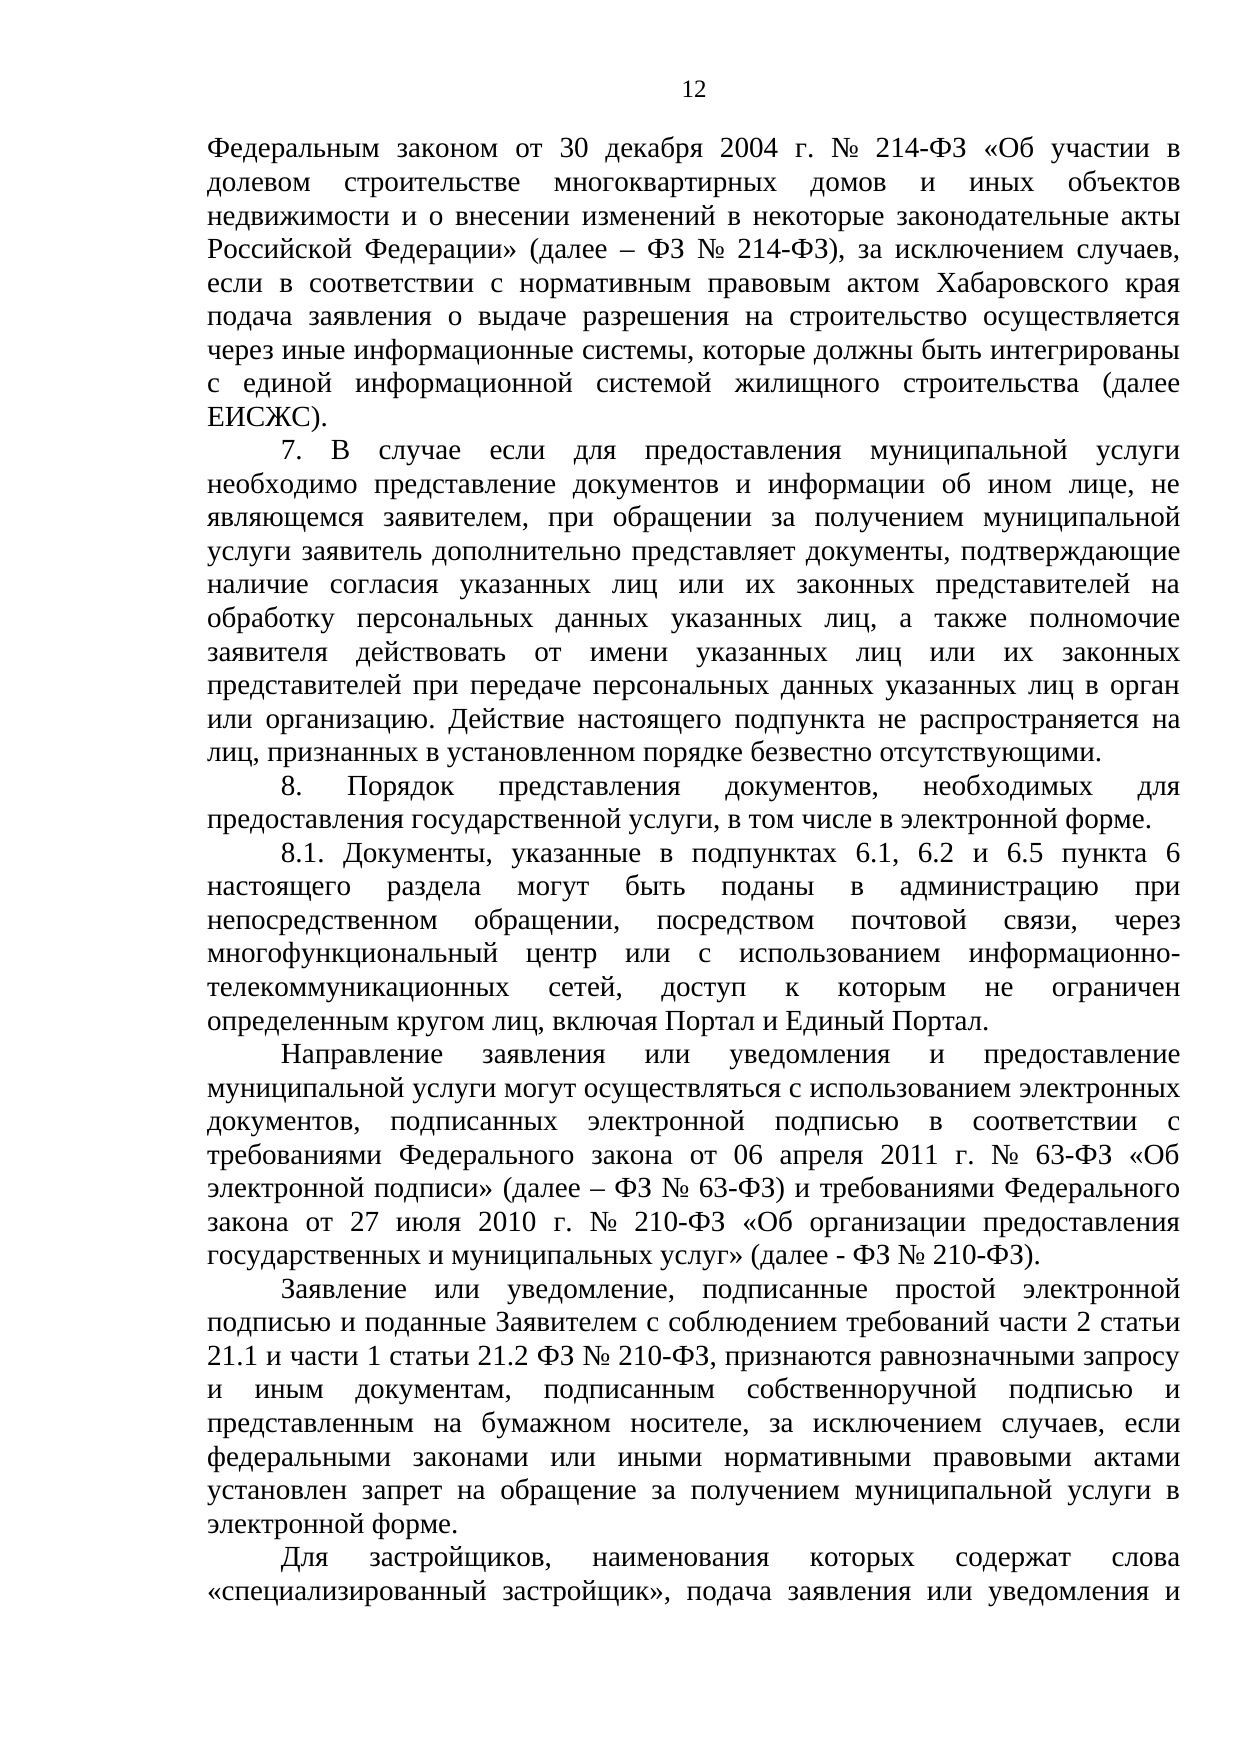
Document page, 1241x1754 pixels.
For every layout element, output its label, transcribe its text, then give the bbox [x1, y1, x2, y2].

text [207, 131, 1181, 432]
text 7. В случае если для предоставления муниципальной услуги необходимо представление документов и информации об ином лице, не являющемся заявителем, при обращении за получением муниципальной услуги заявитель дополнительно представляет документы, подтверждающие наличие согласия указанных лиц или их законных представителей на обработку персональных данных указанных лиц, а также полномочие заявителя действовать от имени указанных лиц или их законных представителей при передаче персональных данных указанных лиц в орган или организацию. Действие настоящего подпункта не распространяется на лиц, признанных в установленном порядке безвестно отсутствующими. [207, 432, 1181, 768]
text Заявление или уведомление, подписанные простой электронной подписью и поданные Заявителем с соблюдением требований части 2 статьи 21.1 и части 1 статьи 21.2 ФЗ № 210-ФЗ, признаются равнозначными запросу и иным документам, подписанным собственноручной подписью и представленным на бумажном носителе, за исключением случаев, если федеральными законами или иными нормативными правовыми актами установлен запрет на обращение за получением муниципальной услуги в электронной форме. [207, 1271, 1181, 1539]
text 8. Порядок представления документов, необходимых для предоставления государственной услуги, в том числе в электронной форме. [207, 768, 1181, 835]
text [207, 1539, 1181, 1606]
text Направление заявления или уведомления и предоставление муниципальной услуги могут осуществляться с использованием электронных документов, подписанных электронной подписью в соответствии с требованиями Федерального закона от 06 апреля 2011 г. № 63-ФЗ «Об электронной подписи» (далее – ФЗ № 63-ФЗ) и требованиями Федерального закона от 27 июля 2010 г. № 210-ФЗ «Об организации предоставления государственных и муниципальных услуг» (далее - ФЗ № 210-ФЗ). [207, 1036, 1181, 1271]
text 8.1. Документы, указанные в подпунктах 6.1, 6.2 и 6.5 пункта 6 настоящего раздела могут быть поданы в администрацию при непосредственном обращении, посредством почтовой связи, через многофункциональный центр или с использованием информационно-телекоммуникационных сетей, доступ к которым не ограничен определенным кругом лиц, включая Портал и Единый Портал. [207, 835, 1181, 1036]
